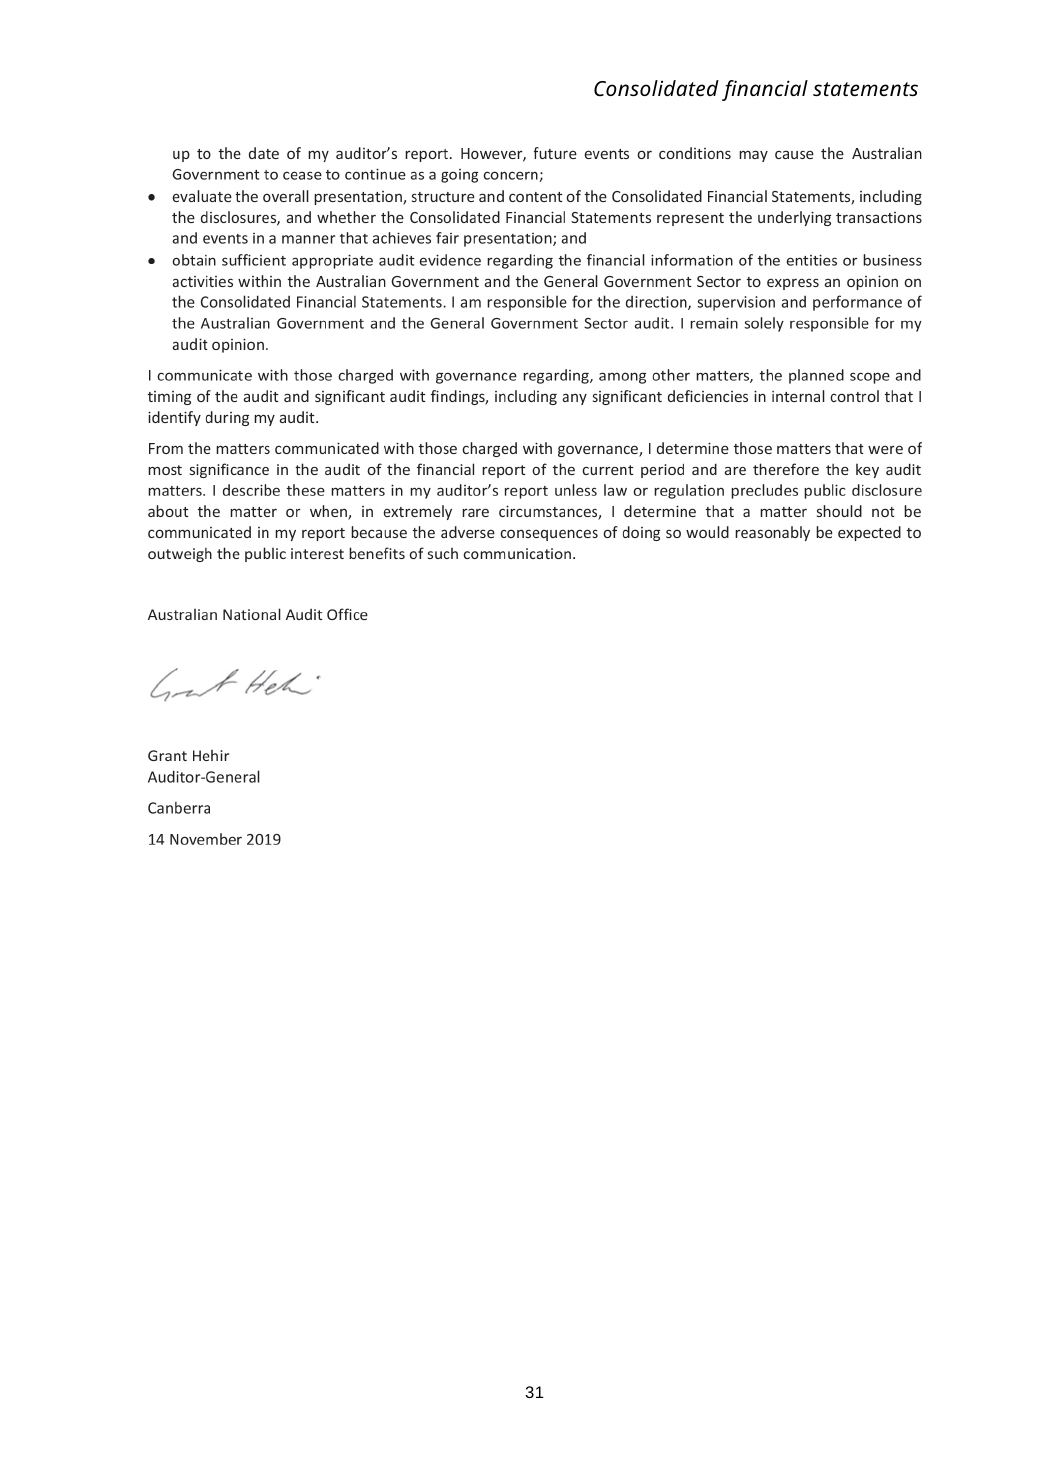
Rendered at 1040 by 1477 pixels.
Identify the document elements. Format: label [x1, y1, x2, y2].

picture [147, 147, 922, 845]
